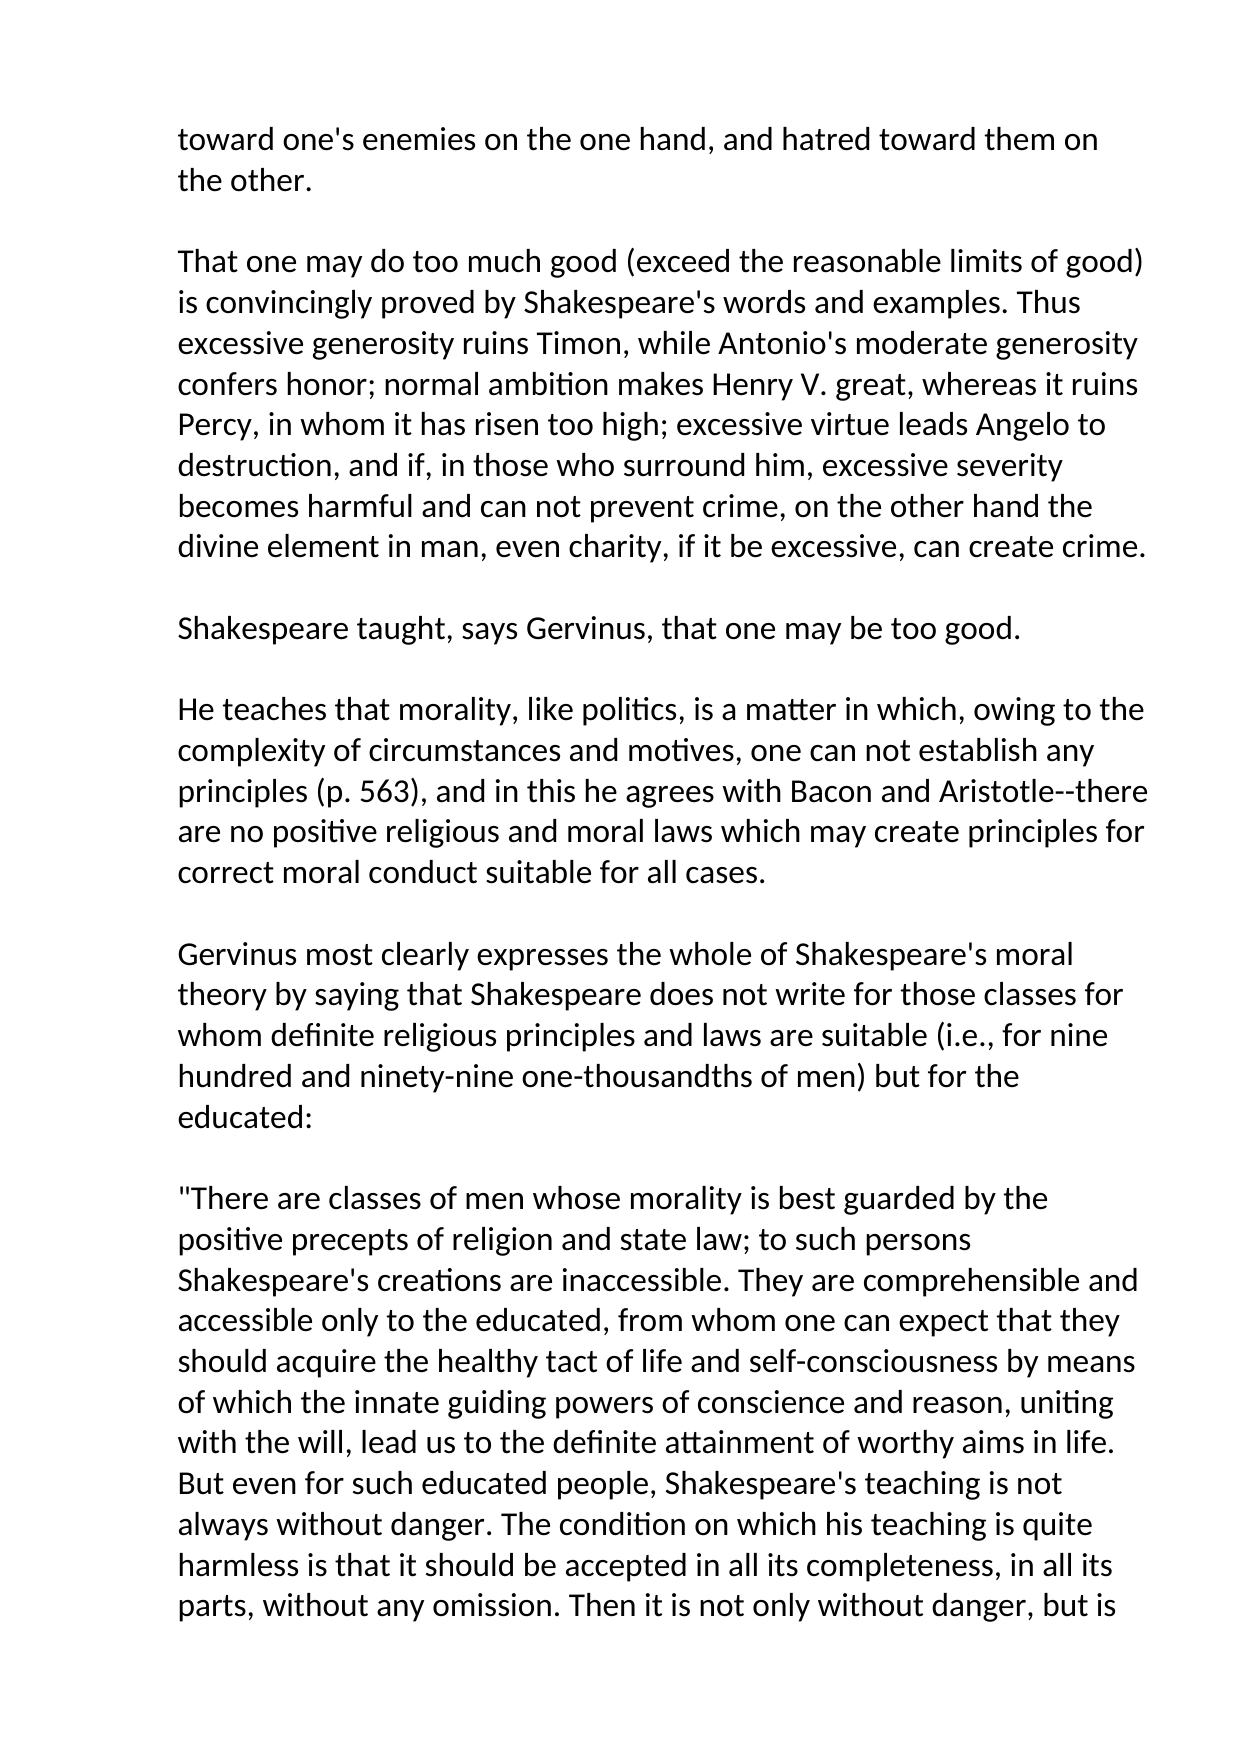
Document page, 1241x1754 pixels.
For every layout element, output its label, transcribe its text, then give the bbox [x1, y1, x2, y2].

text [177, 1177, 1152, 1625]
text Gervinus most clearly expresses the whole of Shakespeare's moral theory by saying that Shakespeare does not write for those classes for whom definite religious principles and laws are suitable (i.e., for nine hundred and ninety-nine one-thousandths of men) but for the educated: [177, 933, 1152, 1136]
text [177, 118, 1152, 199]
text That one may do too much good (exceed the reasonable limits of good) is convincingly proved by Shakespeare's words and examples. Thus excessive generosity ruins Timon, while Antonio's moderate generosity confers honor; normal ambition makes Henry V. great, whereas it ruins Percy, in whom it has risen too high; excessive virtue leads Angelo to destruction, and if, in those who surround him, excessive severity becomes harmful and can not prevent crime, on the other hand the divine element in man, even charity, if it be excessive, can create crime. [177, 240, 1152, 566]
text He teaches that morality, like politics, is a matter in which, owing to the complexity of circumstances and motives, one can not establish any principles (p. 563), and in this he agrees with Bacon and Aristotle--there are no positive religious and moral laws which may create principles for correct moral conduct suitable for all cases. [177, 688, 1152, 892]
text Shakespeare taught, says Gervinus, that one may be too good. [177, 607, 1152, 648]
